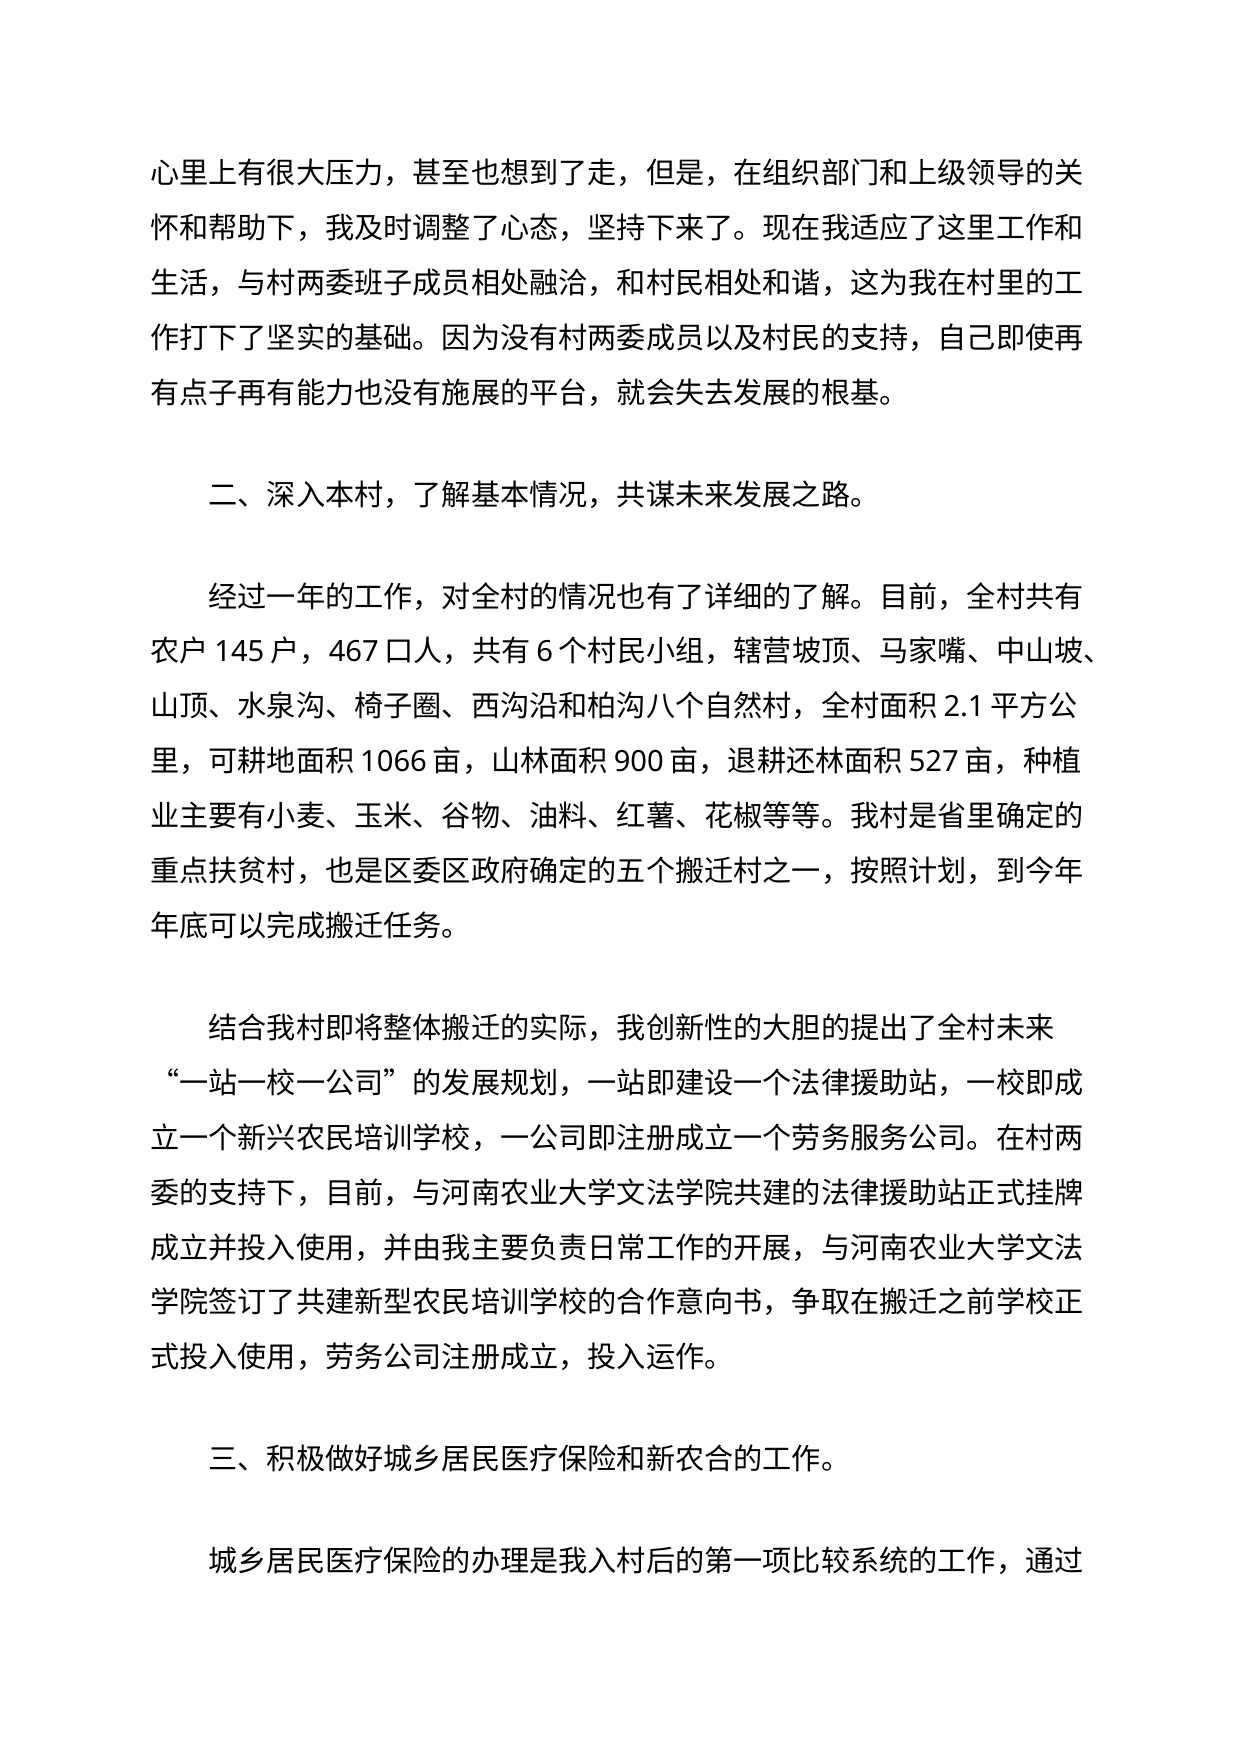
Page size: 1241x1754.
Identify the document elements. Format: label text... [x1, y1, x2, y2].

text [150, 150, 1090, 412]
text 结合我村即将整体搬迁的实际，我创新性的大胆的提出了全村未来“一站一校一公司”的发展规划，一站即建设一个法律援助站，一校即成立一个新兴农民培训学校，一公司即注册成立一个劳务服务公司。在村两委的支持下，目前，与河南农业大学文法学院共建的法律援助站正式挂牌成立并投入使用，并由我主要负责日常工作的开展，与河南农业大学文法学院签订了共建新型农民培训学校的合作意向书，争取在搬迁之前学校正式投入使用，劳务公司注册成立，投入运作。 [150, 1004, 1090, 1376]
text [150, 1537, 1090, 1580]
text 三、积极做好城乡居民医疗保险和新农合的工作。 [150, 1436, 1090, 1478]
text 经过一年的工作，对全村的情况也有了详细的了解。目前，全村共有农户145户，467口人，共有6个村民小组，辖营坡顶、马家嘴、中山坡、山顶、水泉沟、椅子圈、西沟沿和柏沟八个自然村，全村面积2.1平方公里，可耕地面积1066亩，山林面积900亩，退耕还林面积527亩，种植业主要有小麦、玉米、谷物、油料、红薯、花椒等等。我村是省里确定的重点扶贫村，也是区委区政府确定的五个搬迁村之一，按照计划，到今年年底可以完成搬迁任务。 [150, 573, 1090, 945]
text 二、深入本村，了解基本情况，共谋未来发展之路。 [150, 471, 1090, 514]
